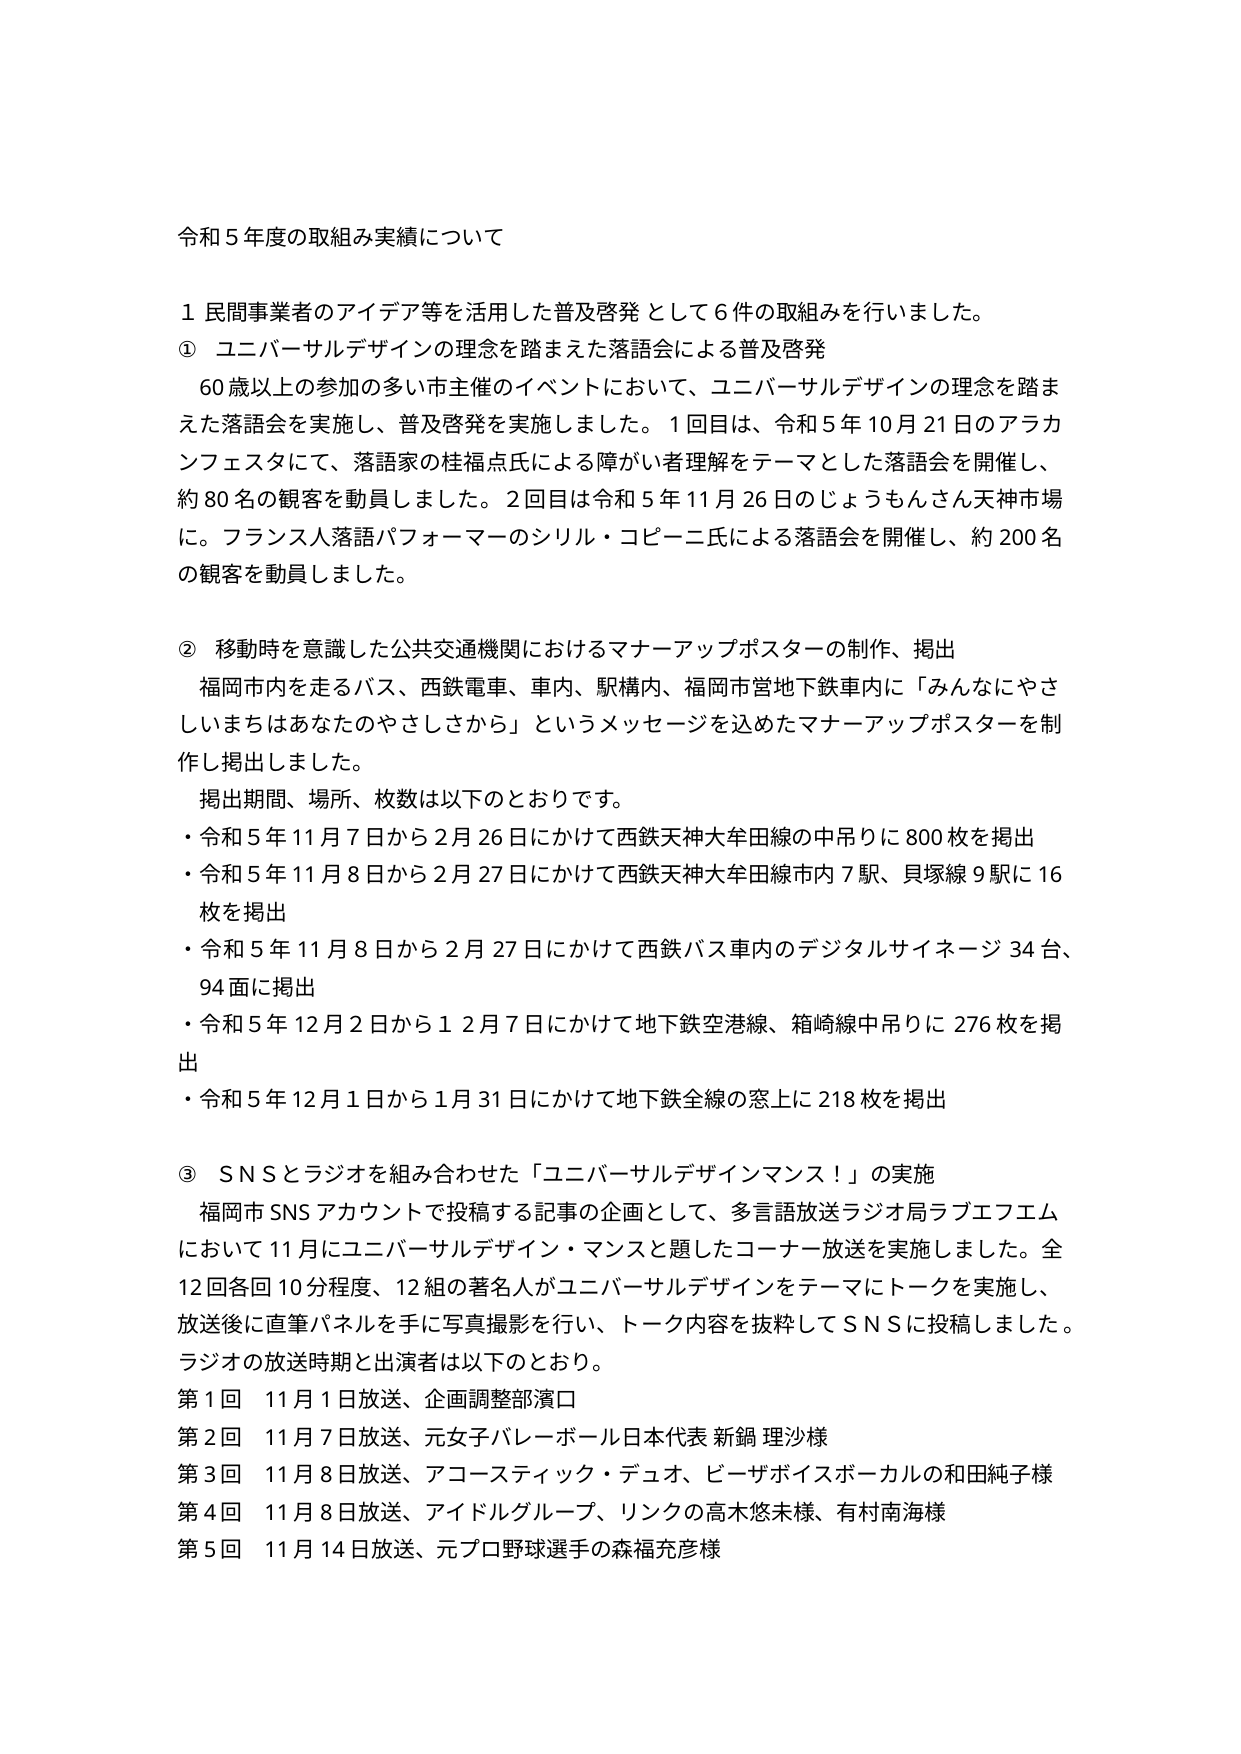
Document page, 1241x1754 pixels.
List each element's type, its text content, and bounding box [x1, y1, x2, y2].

text ・令和５年11月8日から２月27日にかけて西鉄天神大牟田線市内7駅、貝塚線9駅に16枚を掲出 [177, 854, 1063, 929]
text 第5回 11月14日放送、元プロ野球選手の森福充彦様 [177, 1529, 1063, 1567]
text ・令和５年12月１日から１月31日にかけて地下鉄全線の窓上に218枚を掲出 [177, 1079, 1063, 1117]
text 第3回 11月8日放送、アコースティック・デュオ、ビーザボイスボーカルの和田純子様 [177, 1454, 1063, 1492]
text 福岡市SNSアカウントで投稿する記事の企画として、多言語放送ラジオ局ラブエフエムにおいて11月にユニバーサルデザイン・マンスと題したコーナー放送を実施しました。全12回各回10分程度、12組の著名人がユニバーサルデザインをテーマにトークを実施し、放送後に直筆パネルを手に写真撮影を行い、トーク内容を抜粋してＳＮＳに投稿しました。ラジオの放送時期と出演者は以下のとおり。 [177, 1192, 1063, 1379]
list 移動時を意識した公共交通機関におけるマナーアップポスターの制作、掲出 [177, 629, 1063, 667]
text 第2回 11月7日放送、元女子バレーボール日本代表 新鍋 理沙様 [177, 1417, 1063, 1454]
text ・令和５年12月２日から１2月７日にかけて地下鉄空港線、箱崎線中吊りに276枚を掲出 [177, 1004, 1063, 1079]
text １ 民間事業者のアイデア等を活用した普及啓発 として６件の取組みを行いました。 [177, 292, 1063, 329]
text 60歳以上の参加の多い市主催のイベントにおいて、ユニバーサルデザインの理念を踏まえた落語会を実施し、普及啓発を実施しました。 1回目は、令和５年10月21日のアラカンフェスタにて、落語家の桂福点氏による障がい者理解をテーマとした落語会を開催し、約80名の観客を動員しました。２回目は令和5年11月26日のじょうもんさん天神市場に。フランス人落語パフォーマーのシリル・コピーニ氏による落語会を開催し、約200名の観客を動員しました。 [177, 367, 1063, 592]
list ＳＮＳとラジオを組み合わせた「ユニバーサルデザインマンス！」の実施 [177, 1154, 1063, 1192]
list ユニバーサルデザインの理念を踏まえた落語会による普及啓発 [177, 329, 1063, 367]
text 第1回 11月1日放送、企画調整部濱口 [177, 1379, 1063, 1417]
text ・令和５年11月７日から２月26日にかけて西鉄天神大牟田線の中吊りに800枚を掲出 [177, 817, 1063, 854]
text ・令和５年11月８日から２月27日にかけて西鉄バス車内のデジタルサイネージ34台、94面に掲出 [177, 929, 1063, 1004]
text 福岡市内を走るバス、西鉄電車、車内、駅構内、福岡市営地下鉄車内に「みんなにやさしいまちはあなたのやさしさから」というメッセージを込めたマナーアップポスターを制作し掲出しました。 [177, 667, 1063, 779]
text 令和５年度の取組み実績について [177, 217, 1063, 254]
text 掲出期間、場所、枚数は以下のとおりです。 [177, 779, 1063, 817]
text 第4回 11月8日放送、アイドルグループ、リンクの高木悠未様、有村南海様 [177, 1492, 1063, 1529]
